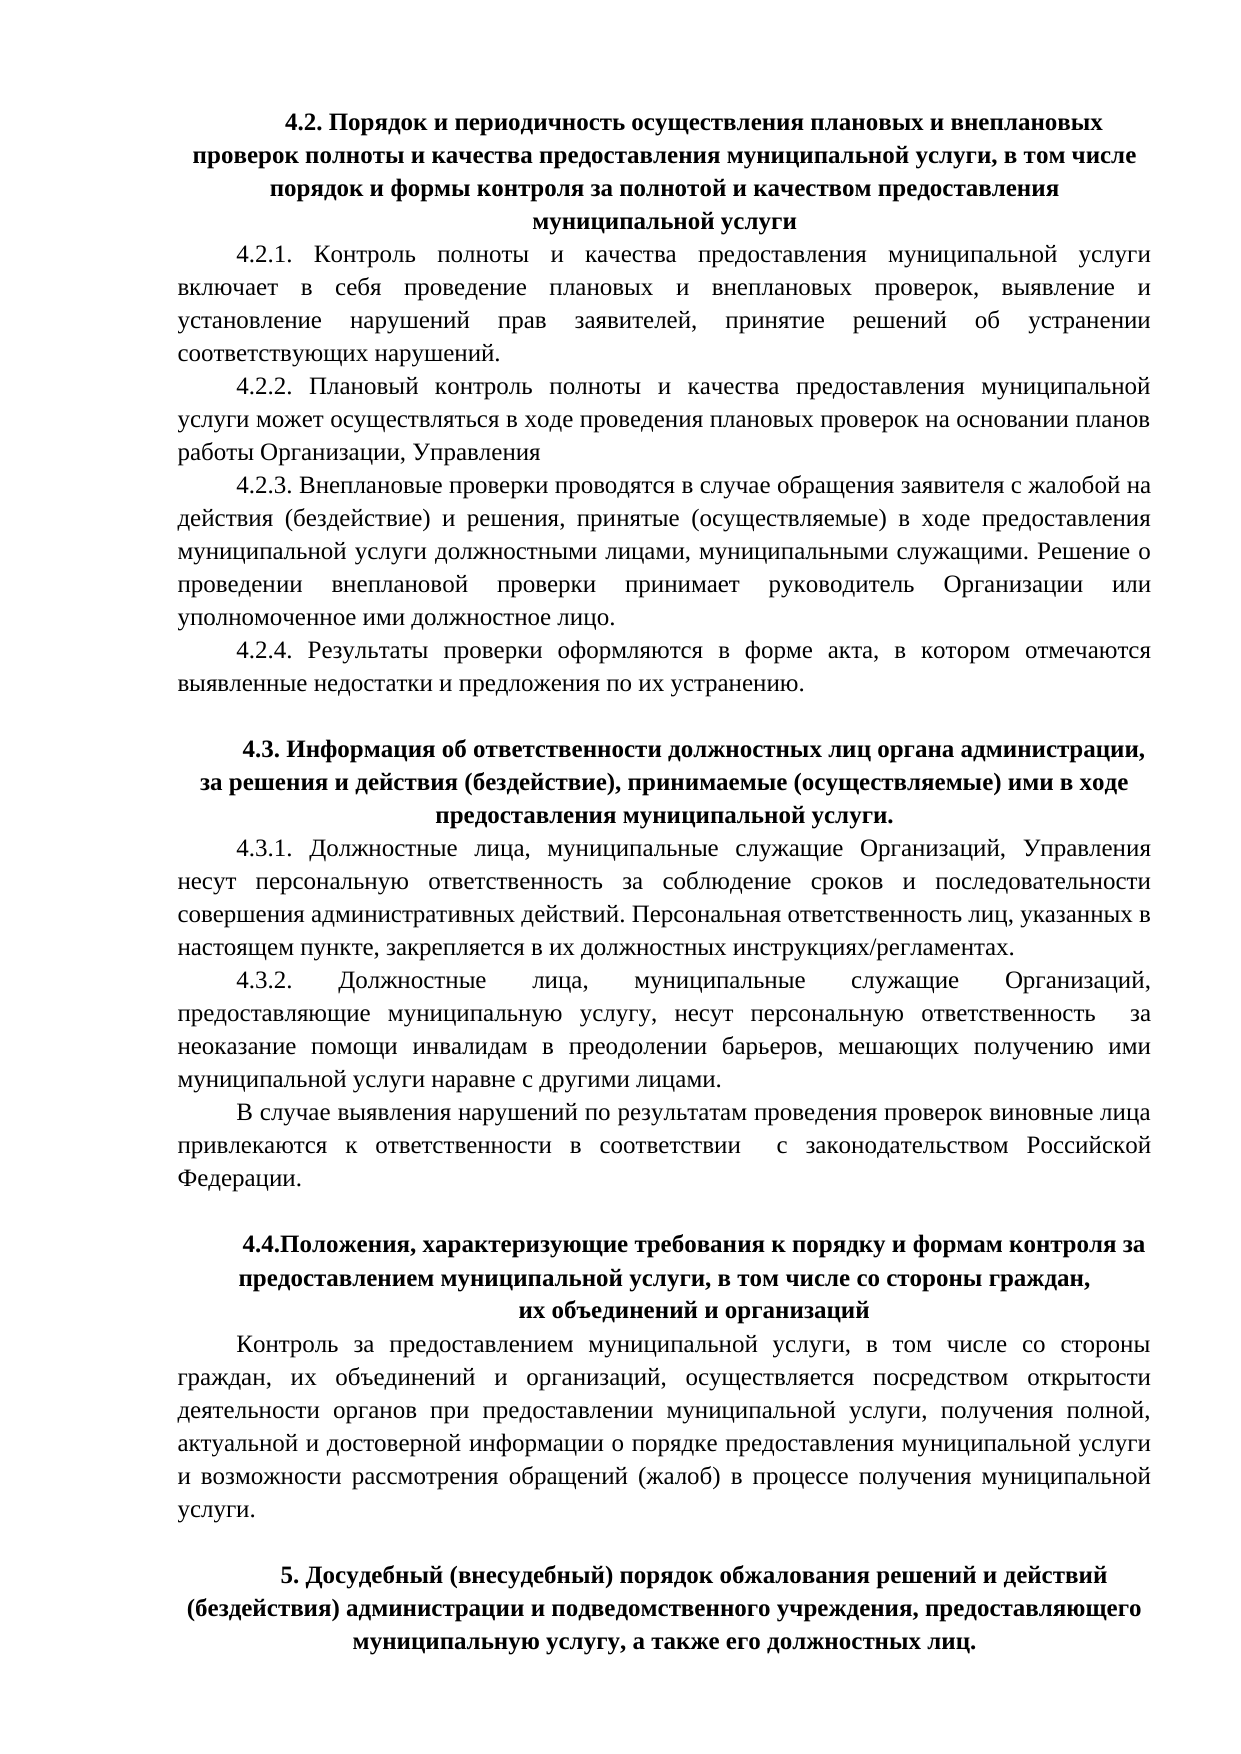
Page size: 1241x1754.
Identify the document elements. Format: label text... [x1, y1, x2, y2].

text 4.2.3. Внеплановые проверки проводятся в случае обращения заявителя с жалобой на действия (бездействие) и решения, принятые (осуществляемые) в ходе предоставления муниципальной услуги должностными лицами, муниципальными служащими. Решение о проведении внеплановой проверки принимает руководитель Организации или уполномоченное ими должностное лицо. [177, 470, 1152, 631]
text 4.2.2. Плановый контроль полноты и качества предоставления муниципальной услуги может осуществляться в ходе проведения плановых проверок на основании планов работы Организации, Управления [177, 371, 1152, 466]
text В случае выявления нарушений по результатам проведения проверок виновные лица привлекаются к ответственности в соответствии с законодательством Российской Федерации. [177, 1097, 1152, 1192]
text 4.3. Информация об ответственности должностных лиц органа администрации, за решения и действия (бездействие), принимаемые (осуществляемые) ими в ходе предоставления муниципальной услуги. [177, 734, 1152, 829]
text 4.3.2. Должностные лица, муниципальные служащие Организаций, предоставляющие муниципальную услугу, несут персональную ответственность за неоказание помощи инвалидам в преодолении барьеров, мешающих получению ими муниципальной услуги наравне с другими лицами. [177, 965, 1152, 1093]
text их объединений и организаций [177, 1296, 1152, 1324]
text 4.2. Порядок и периодичность осуществления плановых и внеплановых проверок полноты и качества предоставления муниципальной услуги, в том числе порядок и формы контроля за полнотой и качеством предоставления муниципальной услуги [177, 107, 1152, 235]
text 5. Досудебный (внесудебный) порядок обжалования решений и действий (бездействия) администрации и подведомственного учреждения, предоставляющего муниципальную услугу, а также его должностных лиц. [177, 1560, 1152, 1654]
text 4.3.1. Должностные лица, муниципальные служащие Организаций, Управления несут персональную ответственность за соблюдение сроков и последовательности совершения административных действий. Персональная ответственность лиц, указанных в настоящем пункте, закрепляется в их должностных инструкциях/регламентах. [177, 833, 1152, 961]
text Контроль за предоставлением муниципальной услуги, в том числе со стороны граждан, их объединений и организаций, осуществляется посредством открытости деятельности органов при предоставлении муниципальной услуги, получения полной, актуальной и достоверной информации о порядке предоставления муниципальной услуги и возможности рассмотрения обращений (жалоб) в процессе получения муниципальной услуги. [177, 1329, 1152, 1522]
text 4.4.Положения, характеризующие требования к порядку и формам контроля за предоставлением муниципальной услуги, в том числе со стороны граждан, [177, 1229, 1152, 1291]
text 4.2.1. Контроль полноты и качества предоставления муниципальной услуги включает в себя проведение плановых и внеплановых проверок, выявление и установление нарушений прав заявителей, принятие решений об устранении соответствующих нарушений. [177, 239, 1152, 367]
text 4.2.4. Результаты проверки оформляются в форме акта, в котором отмечаются выявленные недостатки и предложения по их устранению. [177, 635, 1152, 697]
